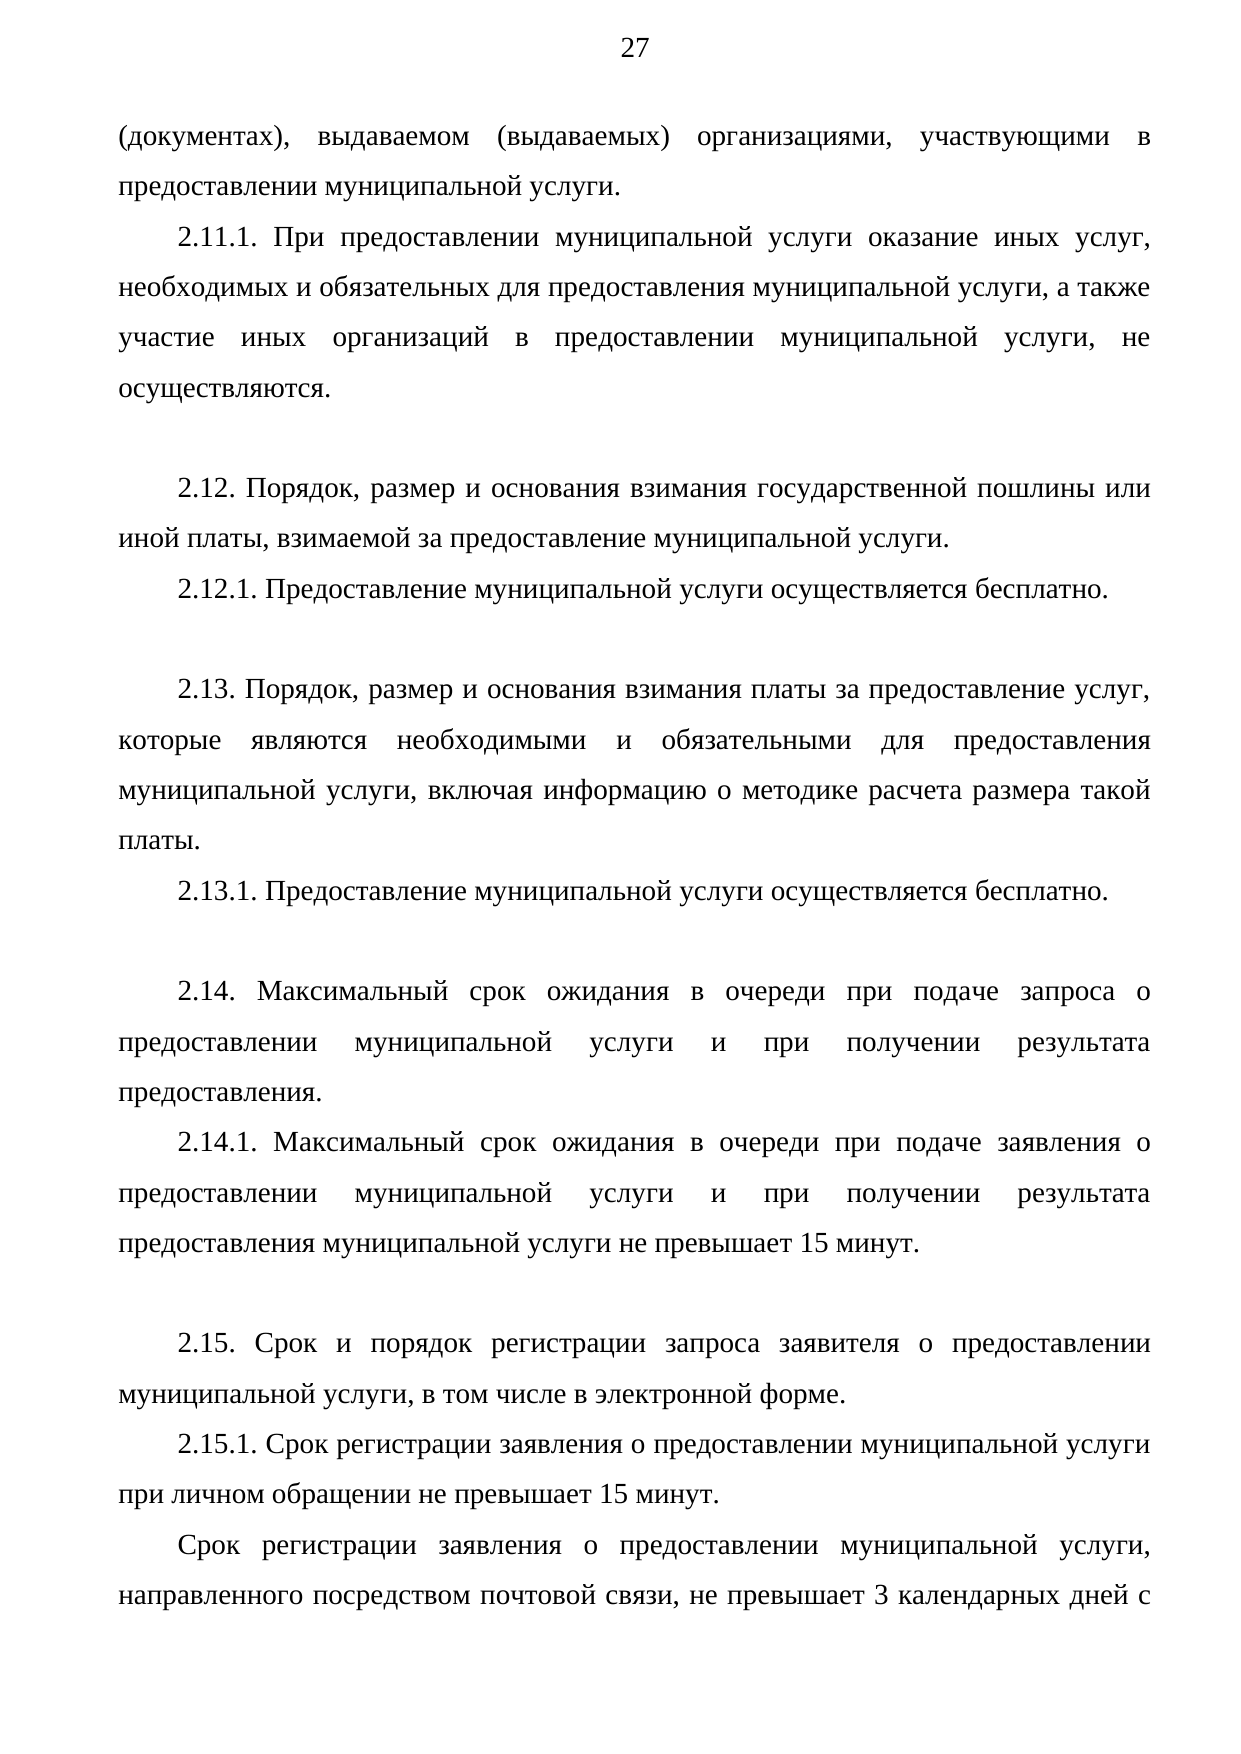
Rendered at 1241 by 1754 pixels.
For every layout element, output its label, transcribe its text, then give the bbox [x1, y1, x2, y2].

text 2.11.1. При предоставлении муниципальной услуги оказание иных услуг, необходимых и обязательных для предоставления муниципальной услуги, а также участие иных организаций в предоставлении муниципальной услуги, не осуществляются. [118, 219, 1152, 403]
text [118, 1527, 1152, 1611]
text 2.14. Максимальный срок ожидания в очереди при подаче запроса о предоставлении муниципальной услуги и при получении результата предоставления. [118, 973, 1152, 1108]
text 2.12.1. Предоставление муниципальной услуги осуществляется бесплатно. [118, 571, 1152, 604]
text 2.14.1. Максимальный срок ожидания в очереди при подаче заявления о предоставлении муниципальной услуги и при получении результата предоставления муниципальной услуги не превышает 15 минут. [118, 1124, 1152, 1258]
text 2.13.1. Предоставление муниципальной услуги осуществляется бесплатно. [118, 873, 1152, 906]
text 2.15.1. Срок регистрации заявления о предоставлении муниципальной услуги при личном обращении не превышает 15 минут. [118, 1426, 1152, 1510]
title 2.15. Срок и порядок регистрации запроса заявителя о предоставлении муниципальной услуги, в том числе в электронной форме. [118, 1326, 1152, 1409]
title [118, 118, 1152, 202]
title 2.12. Порядок, размер и основания взимания государственной пошлины или иной платы, взимаемой за предоставление муниципальной услуги. [118, 470, 1152, 554]
title 2.13. Порядок, размер и основания взимания платы за предоставление услуг, которые являются необходимыми и обязательными для предоставления муниципальной услуги, включая информацию о методике расчета размера такой платы. [118, 672, 1152, 856]
